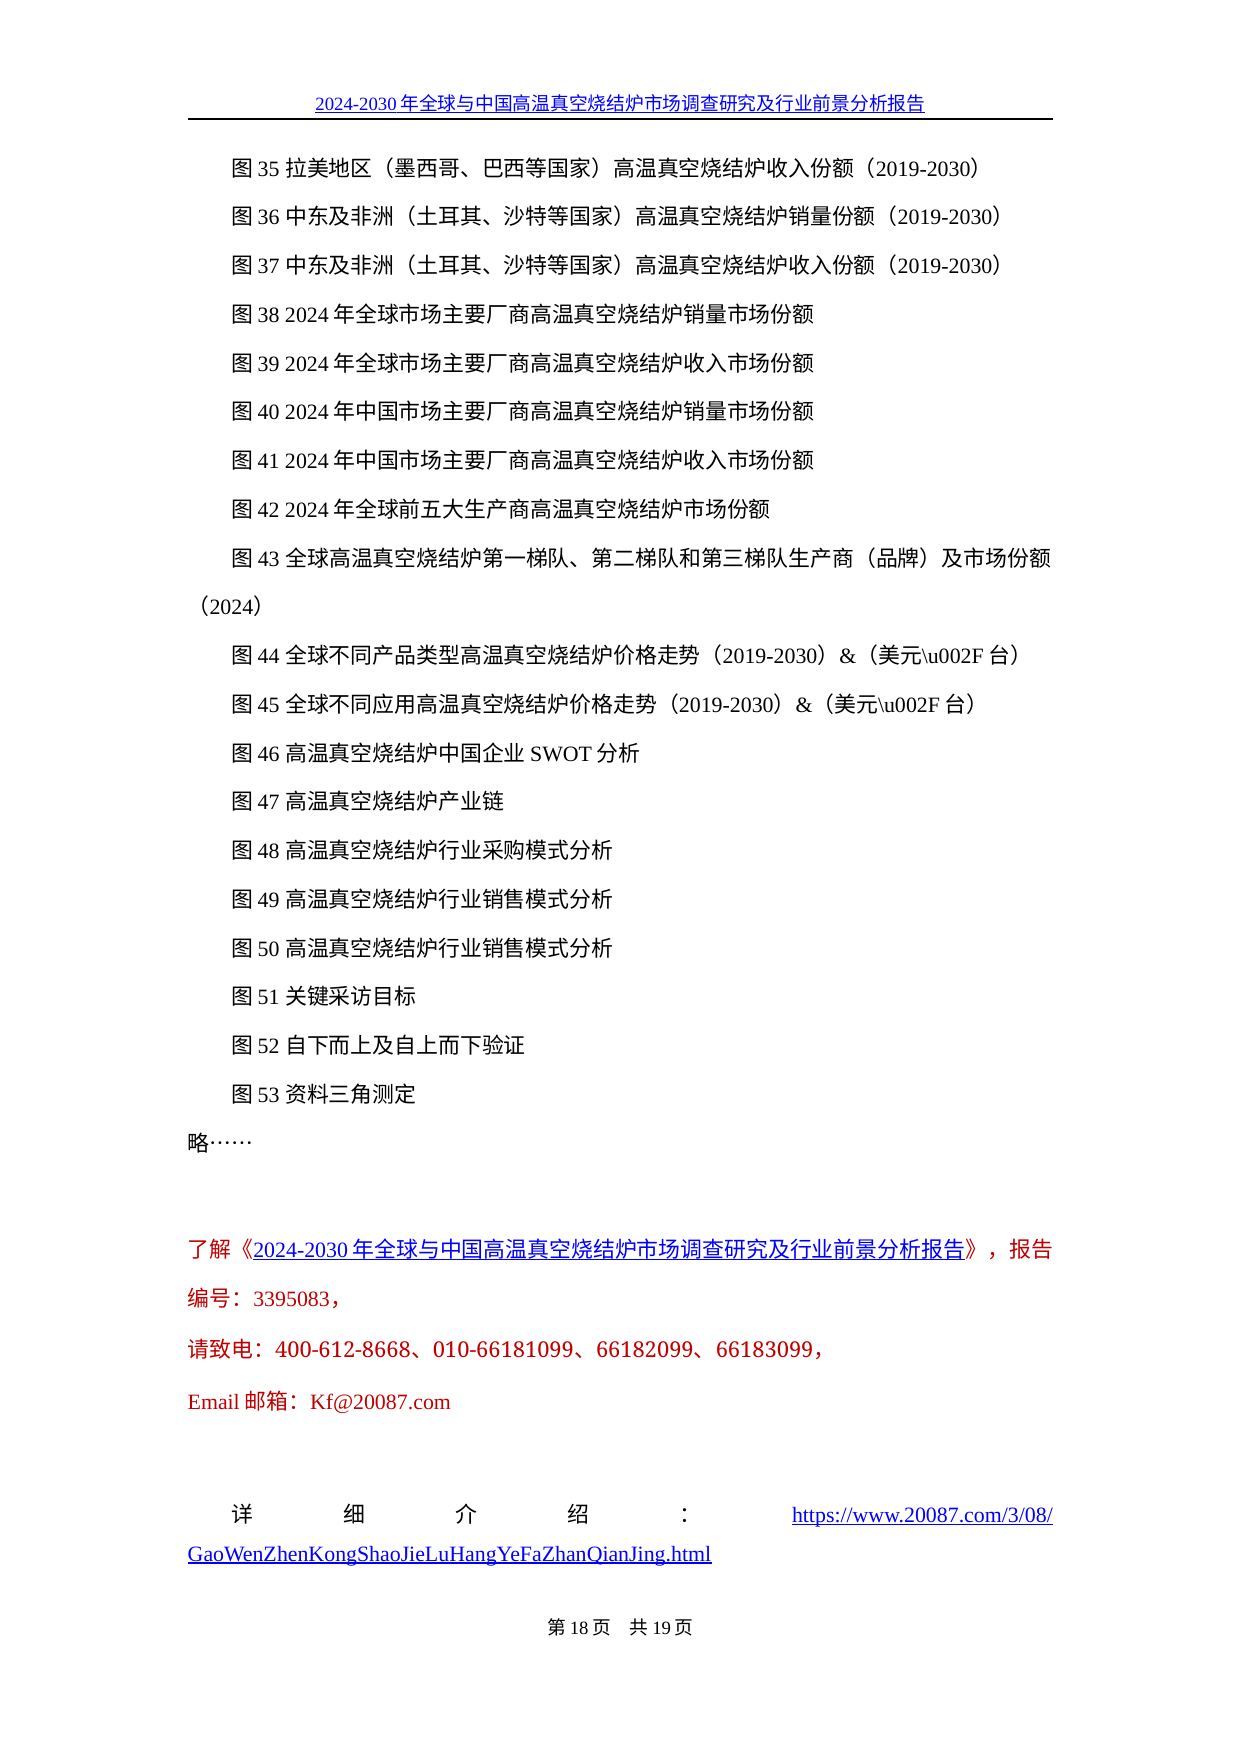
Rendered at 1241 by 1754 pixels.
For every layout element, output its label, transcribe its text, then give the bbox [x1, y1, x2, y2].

text Email邮箱：Kf@20087.com [187, 1383, 1053, 1416]
text 请致电：400-612-8668、010-66181099、66182099、66183099， [187, 1332, 1053, 1364]
text 详细介绍：https://www.20087.com/3/08/GaoWenZhenKongShaoJieLuHangYeFaZhanQianJing.html [187, 1496, 1053, 1569]
text 了解《2024-2030年全球与中国高温真空烧结炉市场调查研究及行业前景分析报告》，报告编号：3395083， [187, 1232, 1053, 1313]
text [187, 150, 1053, 1158]
